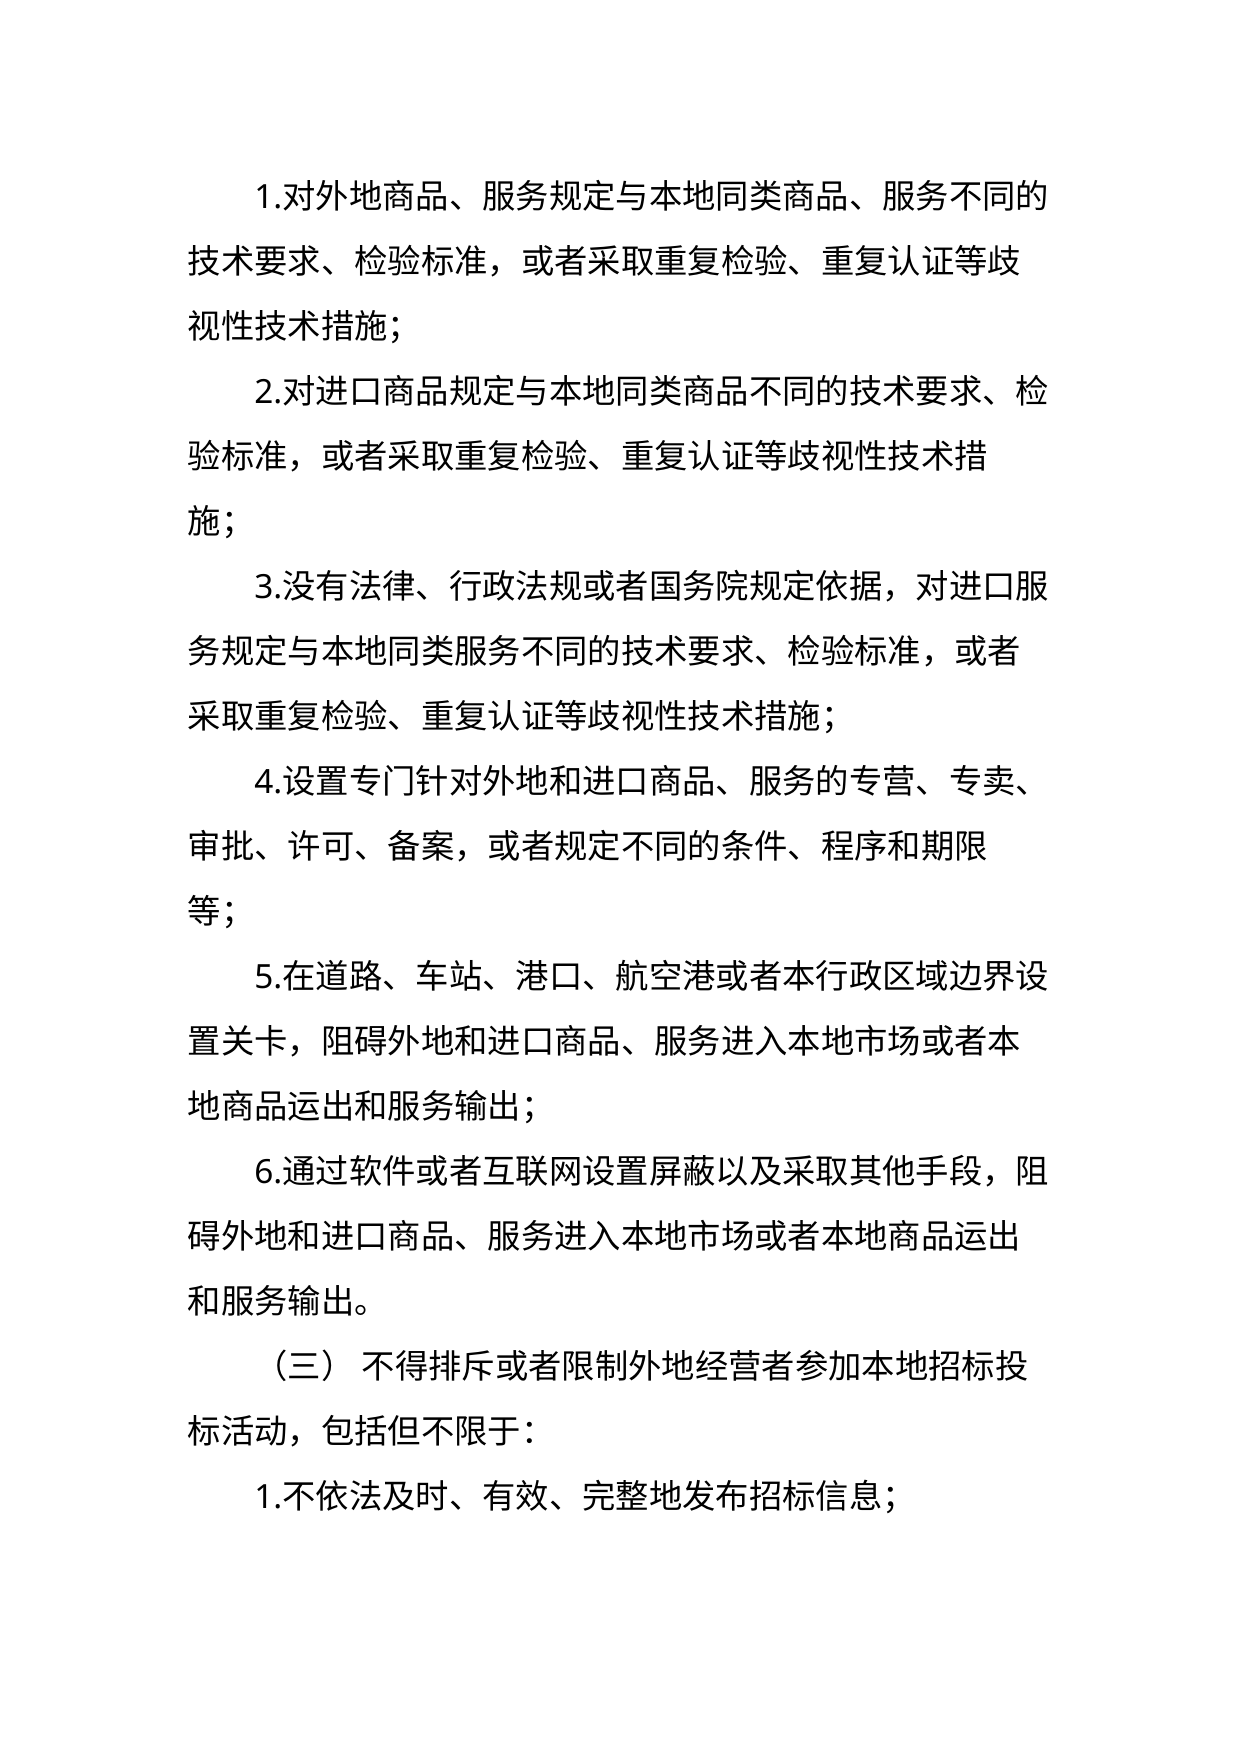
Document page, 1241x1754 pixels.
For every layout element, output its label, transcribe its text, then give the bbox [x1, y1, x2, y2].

list 3.没有法律、行政法规或者国务院规定依据，对进口服务规定与本地同类服务不同的技术要求、检验标准，或者采取重复检验、重复认证等歧视性技术措施； [187, 552, 1053, 747]
list 5.在道路、车站、港口、航空港或者本行政区域边界设置关卡，阻碍外地和进口商品、服务进入本地市场或者本地商品运出和服务输出； [187, 942, 1053, 1137]
list 2.对进口商品规定与本地同类商品不同的技术要求、检验标准，或者采取重复检验、重复认证等歧视性技术措施； [187, 357, 1053, 552]
list 1.对外地商品、服务规定与本地同类商品、服务不同的技术要求、检验标准，或者采取重复检验、重复认证等歧视性技术措施； [187, 162, 1053, 357]
list 4.设置专门针对外地和进口商品、服务的专营、专卖、审批、许可、备案，或者规定不同的条件、程序和期限等； [187, 747, 1053, 942]
list 6.通过软件或者互联网设置屏蔽以及采取其他手段，阻碍外地和进口商品、服务进入本地市场或者本地商品运出和服务输出。 [187, 1137, 1053, 1332]
list 1.不依法及时、有效、完整地发布招标信息； [187, 1462, 1053, 1527]
list （三） 不得排斥或者限制外地经营者参加本地招标投标活动，包括但不限于： [187, 1332, 1053, 1462]
